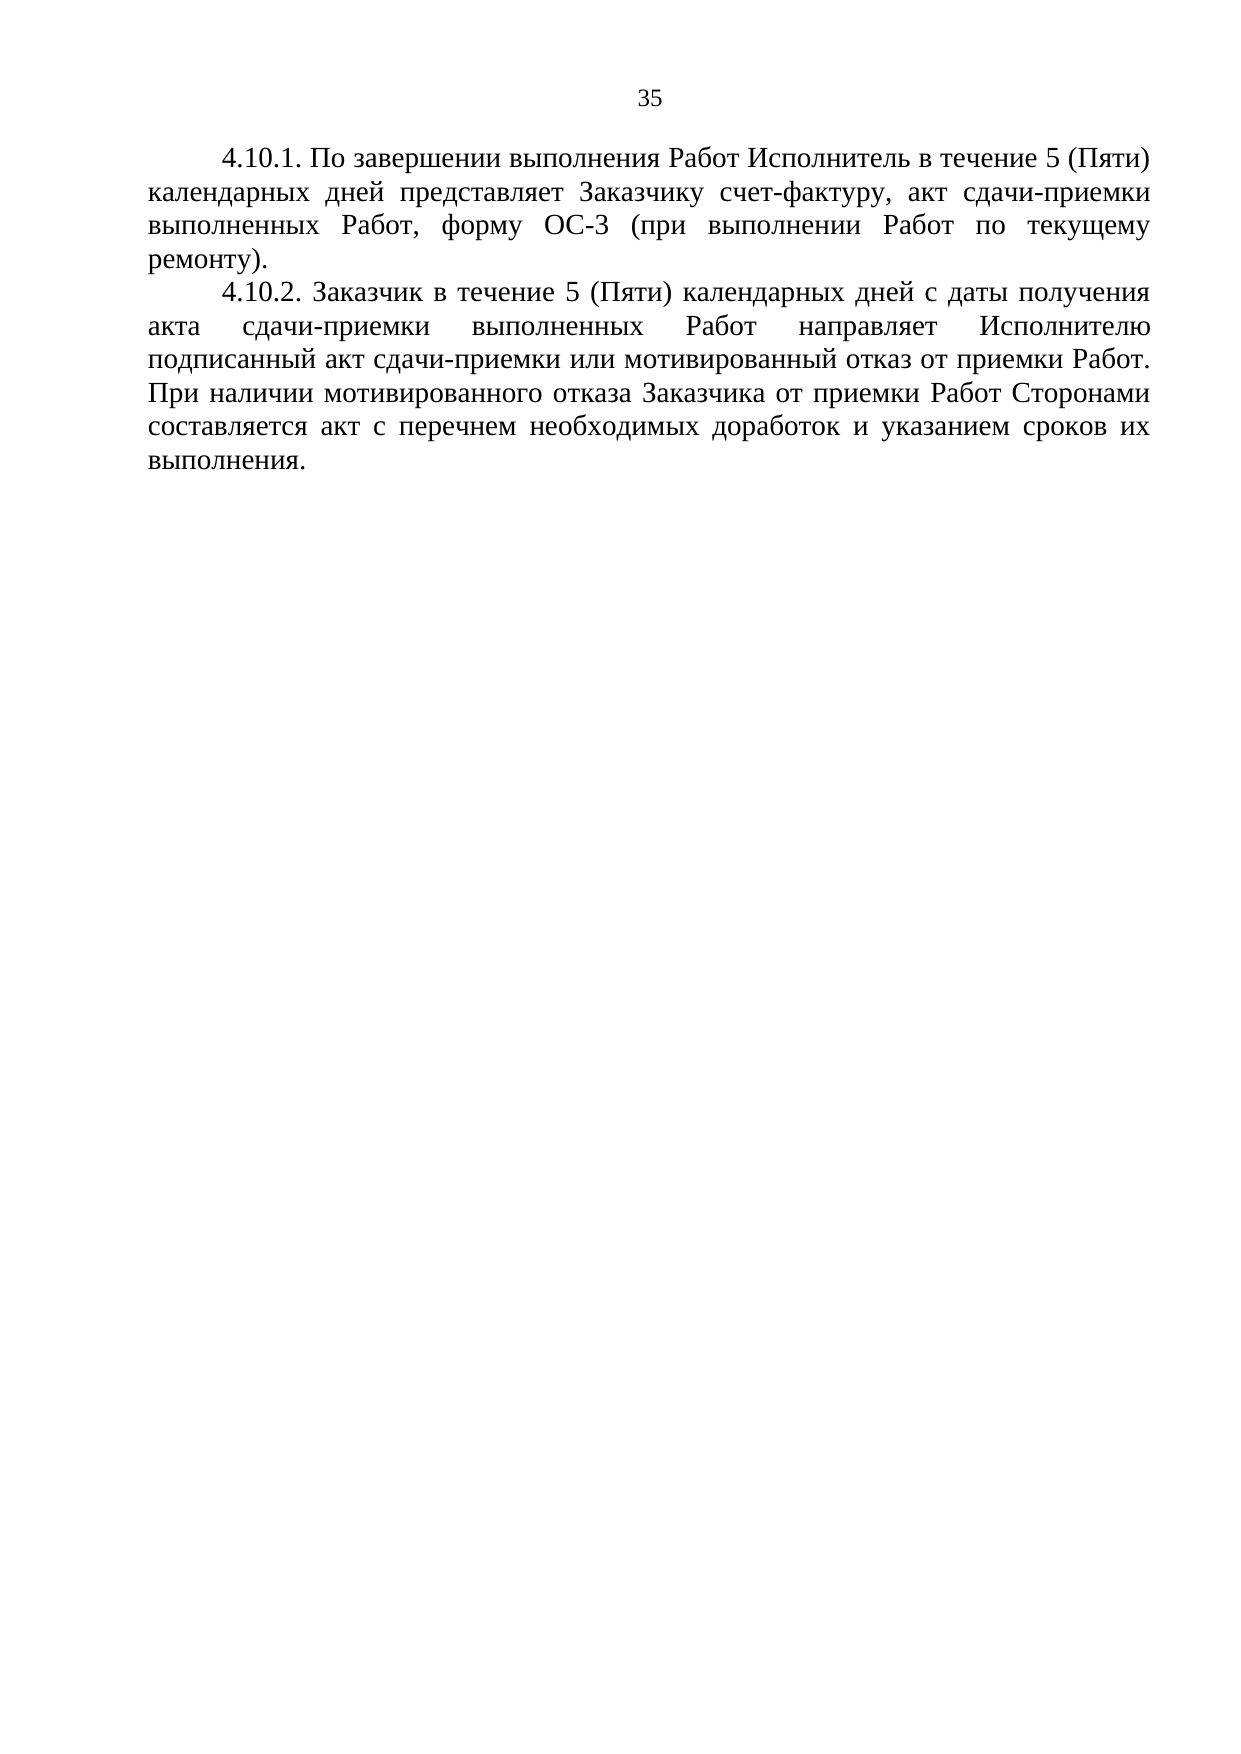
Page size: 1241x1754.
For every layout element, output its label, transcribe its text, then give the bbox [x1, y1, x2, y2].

text 4.10.2. Заказчик в течение 5 (Пяти) календарных дней с даты получения акта сдачи-приемки выполненных Работ направляет Исполнителю подписанный акт сдачи-приемки или мотивированный отказ от приемки Работ. При наличии мотивированного отказа Заказчика от приемки Работ Сторонами составляется акт с перечнем необходимых доработок и указанием сроков их выполнения. [148, 274, 1152, 476]
text 4.10.1. По завершении выполнения Работ Исполнитель в течение 5 (Пяти) календарных дней представляет Заказчику счет-фактуру, акт сдачи-приемки выполненных Работ, форму ОС-3 (при выполнении Работ по текущему ремонту). [148, 140, 1152, 274]
